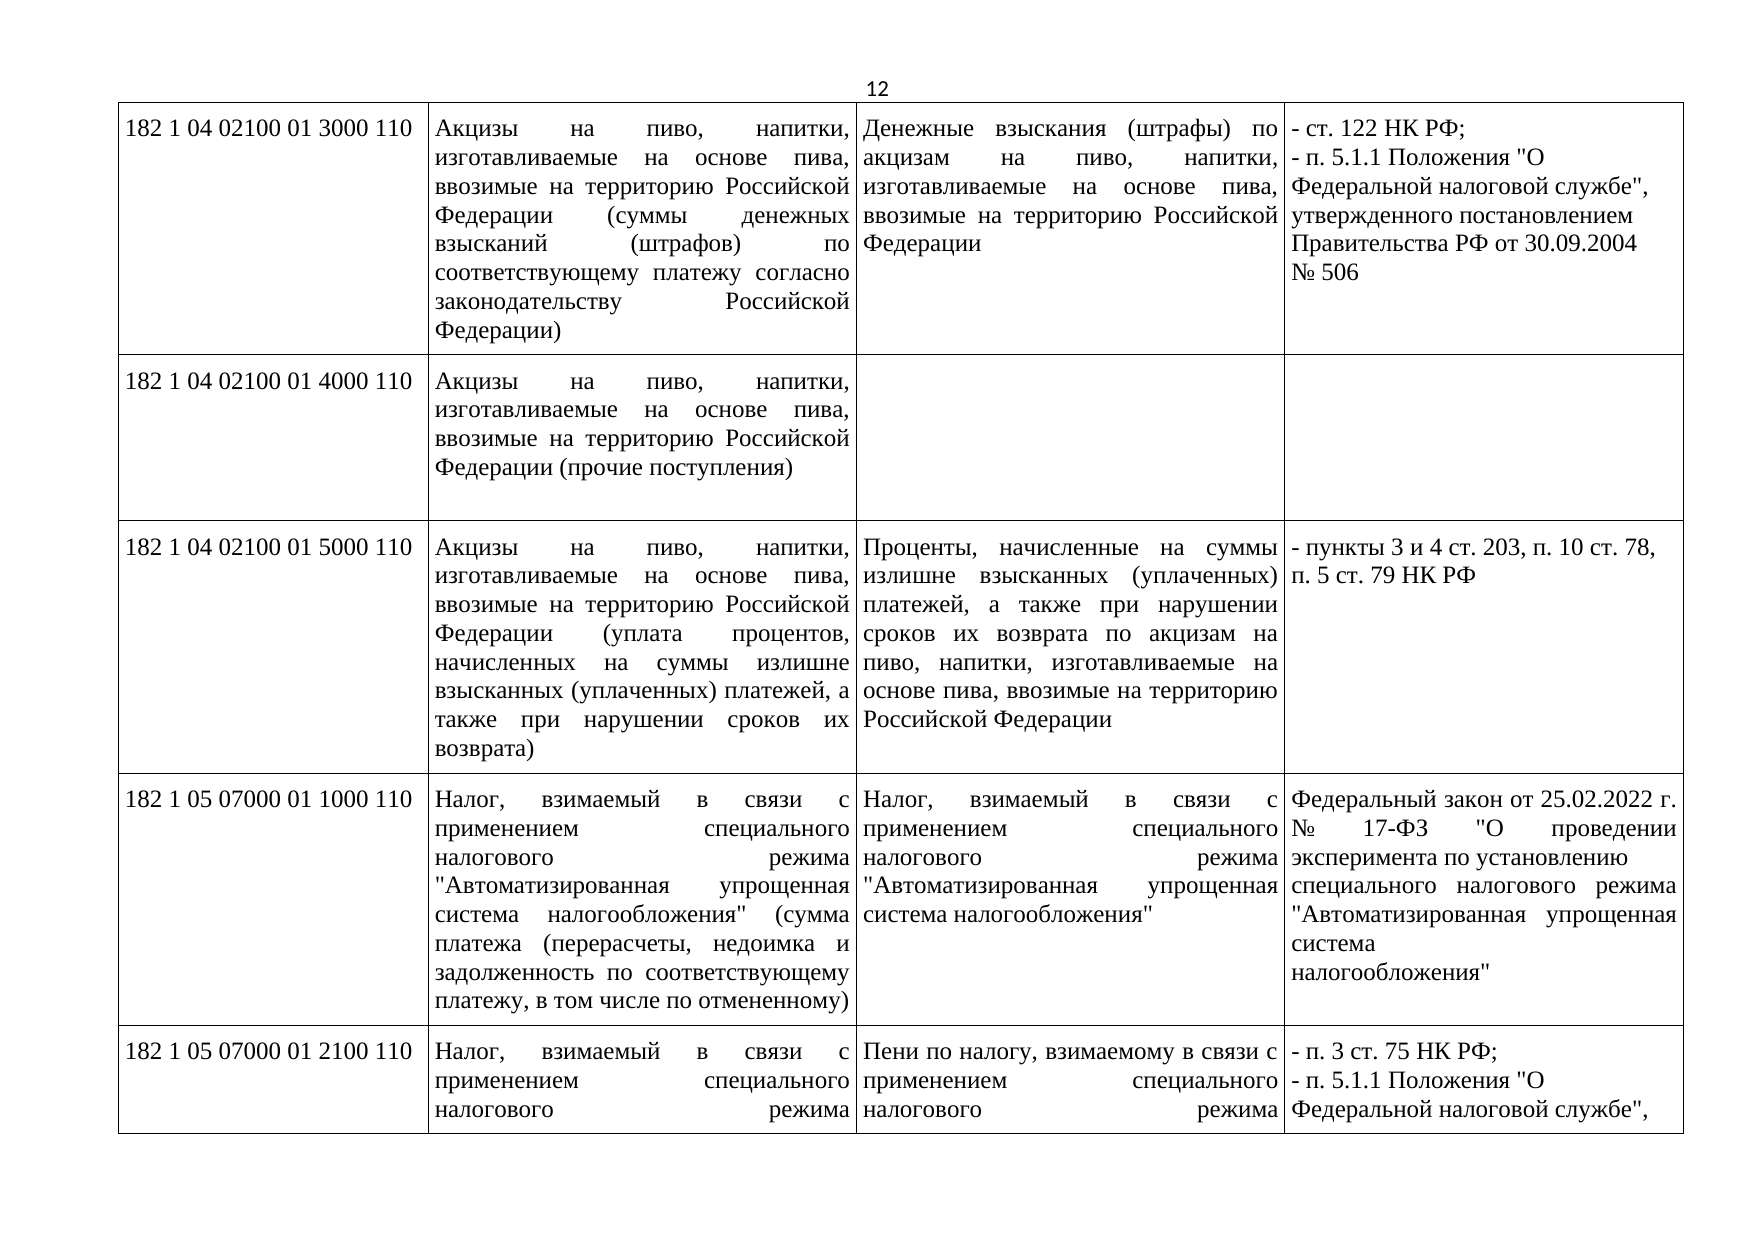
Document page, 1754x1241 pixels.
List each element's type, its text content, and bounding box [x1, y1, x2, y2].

table_cell [1285, 355, 1683, 520]
table_cell Федеральный закон от 25.02.2022 г. № 17-ФЗ "О проведении эксперимента по установлению специального налогового режима "Автоматизированная упрощенная система налогообложения" [1285, 774, 1683, 1025]
table_cell 182 1 04 02100 01 5000 110 [119, 521, 428, 772]
table_cell 182 1 05 07000 01 1000 110 [119, 774, 428, 1025]
table_cell Налог, взимаемый в связи с применением специального налогового режима "Автоматизированная упрощенная система налогообложения" (сумма платежа (перерасчеты, недоимка и задолженность по соответствующему платежу, в том числе по отмененному) [429, 774, 856, 1025]
table_cell - ст. 122 НК РФ; - п. 5.1.1 Положения "О Федеральной налоговой службе", утвержденного постановлением Правительства РФ от 30.09.2004 № 506 [1285, 103, 1683, 354]
table_cell [857, 355, 1284, 520]
table_cell Акцизы на пиво, напитки, изготавливаемые на основе пива, ввозимые на территорию Российской Федерации (прочие поступления) [429, 355, 856, 520]
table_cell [1285, 1026, 1683, 1133]
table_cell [857, 1026, 1284, 1133]
table_cell 182 1 04 02100 01 4000 110 [119, 355, 428, 520]
table_cell Проценты, начисленные на суммы излишне взысканных (уплаченных) платежей, а также при нарушении сроков их возврата по акцизам на пиво, напитки, изготавливаемые на основе пива, ввозимые на территорию Российской Федерации [857, 521, 1284, 772]
table_cell Денежные взыскания (штрафы) по акцизам на пиво, напитки, изготавливаемые на основе пива, ввозимые на территорию Российской Федерации [857, 103, 1284, 354]
table_cell - пункты 3 и 4 ст. 203, п. 10 ст. 78, п. 5 ст. 79 НК РФ [1285, 521, 1683, 772]
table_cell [429, 1026, 856, 1133]
table_cell Акцизы на пиво, напитки, изготавливаемые на основе пива, ввозимые на территорию Российской Федерации (суммы денежных взысканий (штрафов) по соответствующему платежу согласно законодательству Российской Федерации) [429, 103, 856, 354]
table_cell Акцизы на пиво, напитки, изготавливаемые на основе пива, ввозимые на территорию Российской Федерации (уплата процентов, начисленных на суммы излишне взысканных (уплаченных) платежей, а также при нарушении сроков их возврата) [429, 521, 856, 772]
table_cell 182 1 04 02100 01 3000 110 [119, 103, 428, 354]
table_cell Налог, взимаемый в связи с применением специального налогового режима "Автоматизированная упрощенная система налогообложения" [857, 774, 1284, 1025]
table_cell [119, 1026, 428, 1133]
